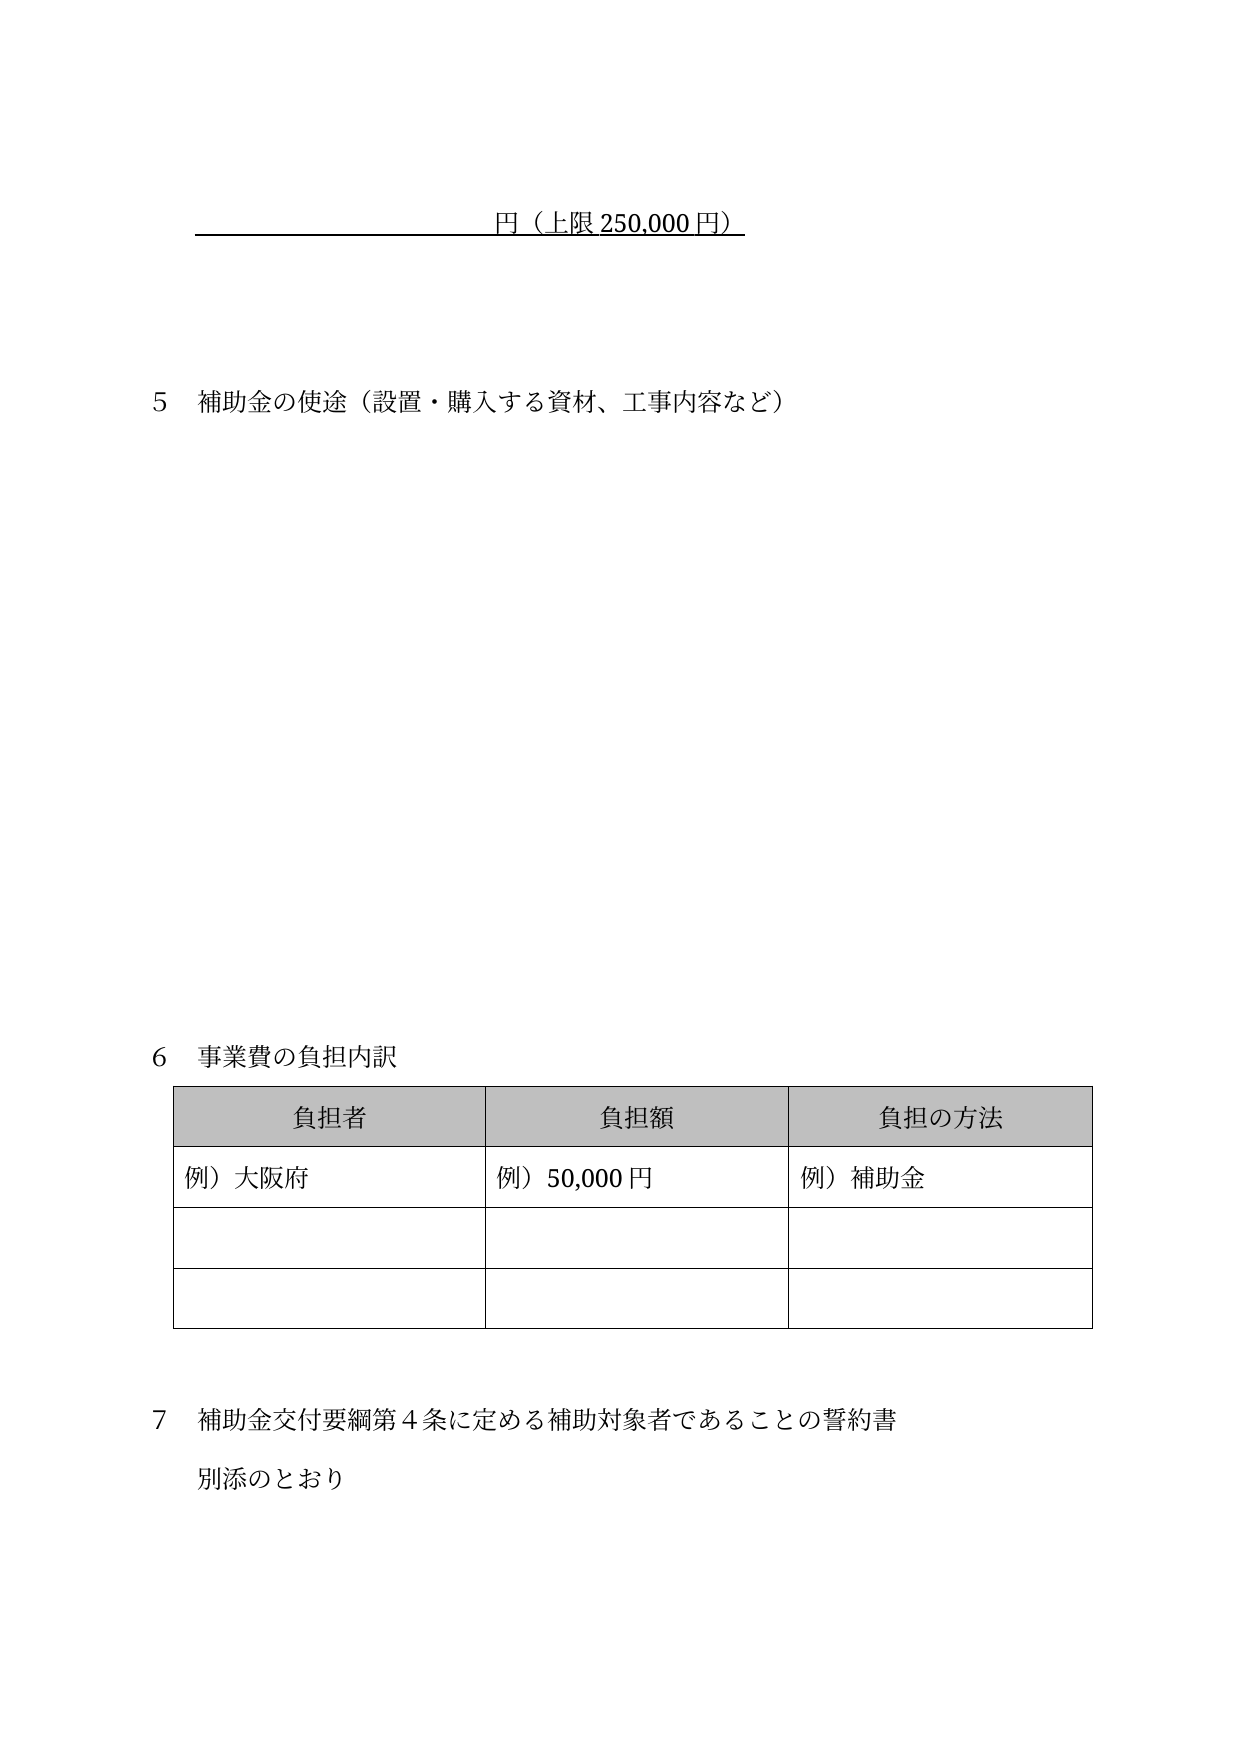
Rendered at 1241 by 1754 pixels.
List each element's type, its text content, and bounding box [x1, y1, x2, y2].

table_cell [486, 1208, 788, 1267]
table_cell [174, 1269, 485, 1328]
text 円（上限250,000円） [169, 192, 1092, 251]
table_header 負担額 [486, 1087, 788, 1146]
text ６ 事業費の負担内訳 [148, 1026, 1092, 1086]
table_cell 例）補助金 [789, 1147, 1092, 1207]
text 別添のとおり [148, 1448, 1092, 1508]
table_header 負担者 [174, 1087, 485, 1146]
table_cell [789, 1269, 1092, 1328]
table_cell 例）50,000円 [486, 1147, 788, 1207]
table_cell [486, 1269, 788, 1328]
text ７ 補助金交付要綱第４条に定める補助対象者であることの誓約書 [148, 1389, 1092, 1448]
table_cell 例）大阪府 [174, 1147, 485, 1207]
table_cell [789, 1208, 1092, 1267]
table_cell [174, 1208, 485, 1267]
text ５ 補助金の使途（設置・購入する資材、工事内容など） [148, 371, 1092, 430]
table_header 負担の方法 [789, 1087, 1092, 1146]
